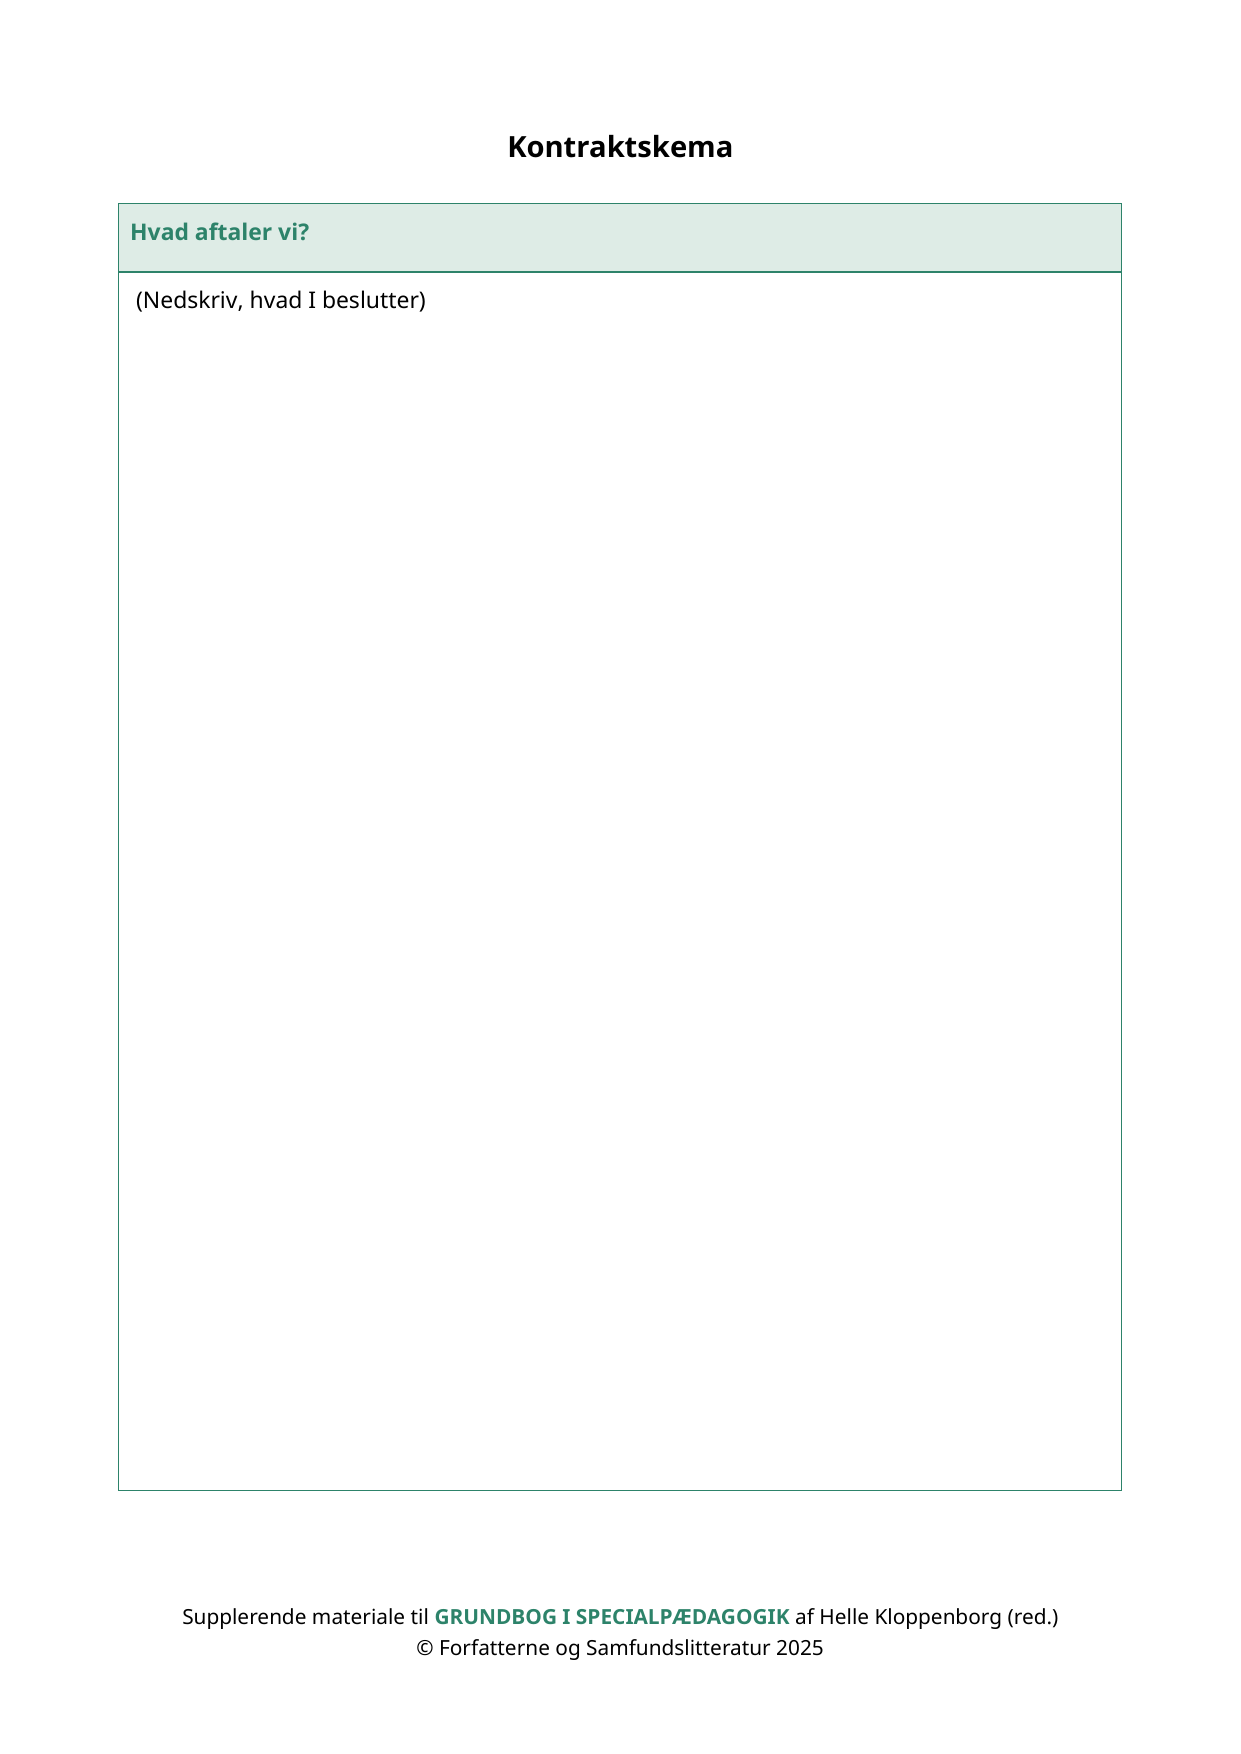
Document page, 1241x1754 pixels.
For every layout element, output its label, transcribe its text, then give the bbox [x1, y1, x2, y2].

table_cell (Nedskriv, hvad I beslutter) [119, 273, 1121, 1490]
table_header Hvad aftaler vi? [119, 204, 1121, 271]
